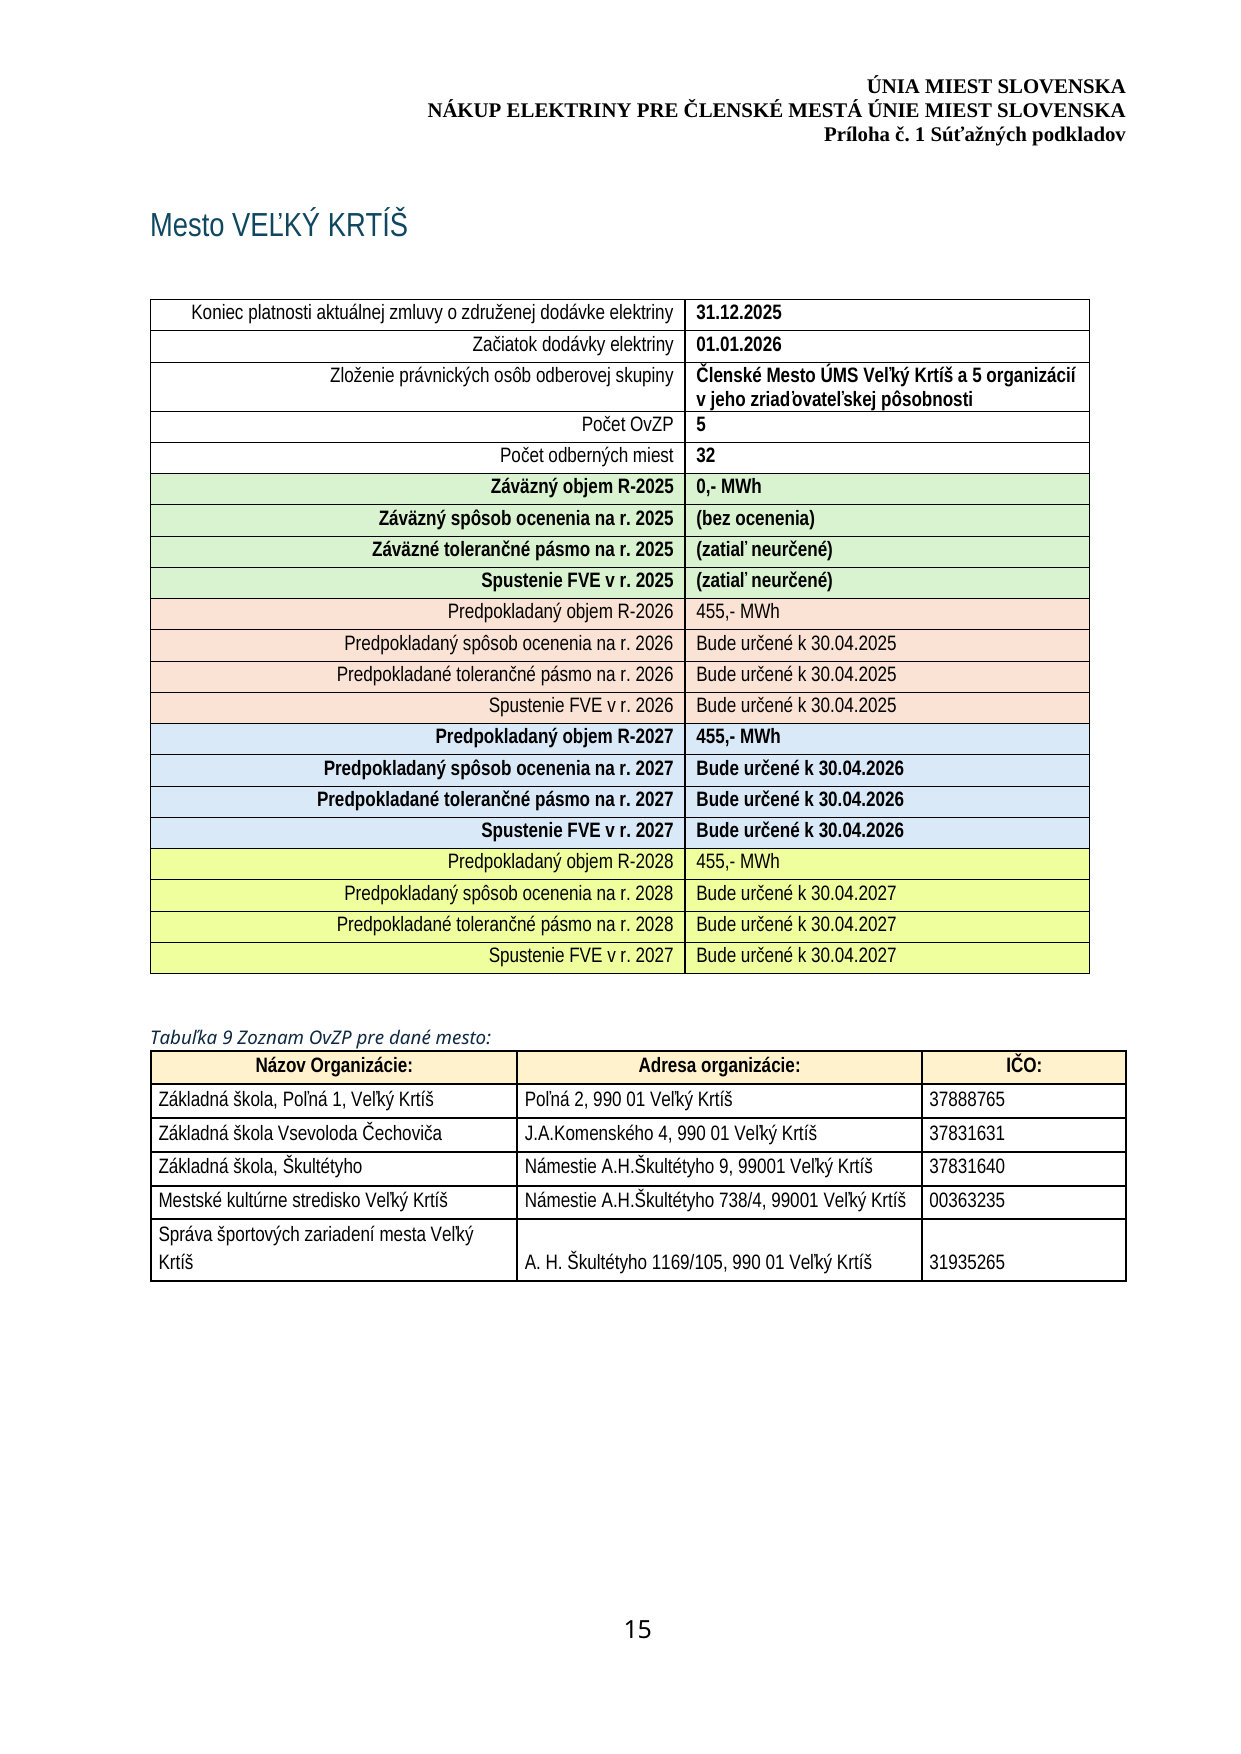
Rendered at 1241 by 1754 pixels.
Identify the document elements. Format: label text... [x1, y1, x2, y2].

table_cell 0,- MWh [686, 474, 1089, 504]
table_cell Predpokladané tolerančné pásmo na r. 2026 [151, 662, 684, 692]
table_cell A. H. Škultétyho 1169/105, 990 01 Veľký Krtíš [518, 1220, 921, 1280]
table_cell 31935265 [923, 1220, 1125, 1280]
table_cell 455,- MWh [686, 849, 1089, 879]
table_header Adresa organizácie: [518, 1052, 921, 1083]
table_cell Predpokladané tolerančné pásmo na r. 2028 [151, 912, 684, 942]
table_cell Spustenie FVE v r. 2027 [151, 818, 684, 848]
table_cell Počet OvZP [151, 412, 684, 442]
subtitle Mesto VEĽKÝ KRTÍŠ [150, 205, 1125, 243]
table_header Názov Organizácie: [152, 1052, 516, 1083]
table_cell 32 [686, 443, 1089, 473]
table_cell Správa športových zariadení mesta Veľký Krtíš [152, 1220, 516, 1280]
table_cell Predpokladaný objem R-2027 [151, 724, 684, 754]
table_cell Námestie A.H.Škultétyho 738/4, 99001 Veľký Krtíš [518, 1187, 921, 1218]
table_cell 01.01.2026 [686, 331, 1089, 362]
table_cell Začiatok dodávky elektriny [151, 331, 684, 362]
table_cell Bude určené k 30.04.2025 [686, 693, 1089, 723]
table_header Koniec platnosti aktuálnej zmluvy o združenej dodávke elektriny [151, 300, 684, 330]
table_cell Predpokladaný spôsob ocenenia na r. 2028 [151, 880, 684, 911]
table_cell 37831640 [923, 1153, 1125, 1184]
table_cell Poľná 2, 990 01 Veľký Krtíš [518, 1085, 921, 1117]
table_cell Predpokladaný spôsob ocenenia na r. 2026 [151, 630, 684, 661]
table_cell (zatiaľ neurčené) [686, 537, 1089, 567]
table_cell Predpokladaný objem R-2028 [151, 849, 684, 879]
table_cell Počet odberných miest [151, 443, 684, 473]
table_cell Členské Mesto ÚMS Veľký Krtíš a 5 organizácií v jeho zriaďovateľskej pôsobnosti [686, 363, 1089, 411]
table_cell Predpokladaný objem R-2026 [151, 599, 684, 629]
table_cell Základná škola Vsevoloda Čechoviča [152, 1119, 516, 1151]
text Tabuľka 9 Zoznam OvZP pre dané mesto: [150, 1024, 1125, 1049]
table_cell (zatiaľ neurčené) [686, 568, 1089, 598]
table_cell Predpokladaný spôsob ocenenia na r. 2027 [151, 755, 684, 786]
table_cell Bude určené k 30.04.2025 [686, 662, 1089, 692]
table_cell Spustenie FVE v r. 2026 [151, 693, 684, 723]
table_cell 37831631 [923, 1119, 1125, 1151]
table_cell Spustenie FVE v r. 2025 [151, 568, 684, 598]
table_cell Zloženie právnických osôb odberovej skupiny [151, 363, 684, 411]
table_cell Námestie A.H.Škultétyho 9, 99001 Veľký Krtíš [518, 1153, 921, 1184]
table_cell J.A.Komenského 4, 990 01 Veľký Krtíš [518, 1119, 921, 1151]
table_cell Mestské kultúrne stredisko Veľký Krtíš [152, 1187, 516, 1218]
table_cell Bude určené k 30.04.2027 [686, 912, 1089, 942]
table_cell Bude určené k 30.04.2026 [686, 787, 1089, 817]
table_cell Bude určené k 30.04.2025 [686, 630, 1089, 661]
table_cell 5 [686, 412, 1089, 442]
table_cell (bez ocenenia) [686, 505, 1089, 536]
table_cell 455,- MWh [686, 599, 1089, 629]
table_cell Základná škola, Škultétyho [152, 1153, 516, 1184]
table_cell Základná škola, Poľná 1, Veľký Krtíš [152, 1085, 516, 1117]
table_cell Bude určené k 30.04.2027 [686, 880, 1089, 911]
table_cell 455,- MWh [686, 724, 1089, 754]
table_cell Predpokladané tolerančné pásmo na r. 2027 [151, 787, 684, 817]
table_cell Záväzný spôsob ocenenia na r. 2025 [151, 505, 684, 536]
table_cell 37888765 [923, 1085, 1125, 1117]
table_cell Bude určené k 30.04.2026 [686, 818, 1089, 848]
table_cell Bude určené k 30.04.2027 [686, 943, 1089, 973]
table_header 31.12.2025 [686, 300, 1089, 330]
table_cell Spustenie FVE v r. 2027 [151, 943, 684, 973]
table_header IČO: [923, 1052, 1125, 1083]
table_cell Záväzný objem R-2025 [151, 474, 684, 504]
table_cell 00363235 [923, 1187, 1125, 1218]
table_cell Bude určené k 30.04.2026 [686, 755, 1089, 786]
table_cell Záväzné tolerančné pásmo na r. 2025 [151, 537, 684, 567]
